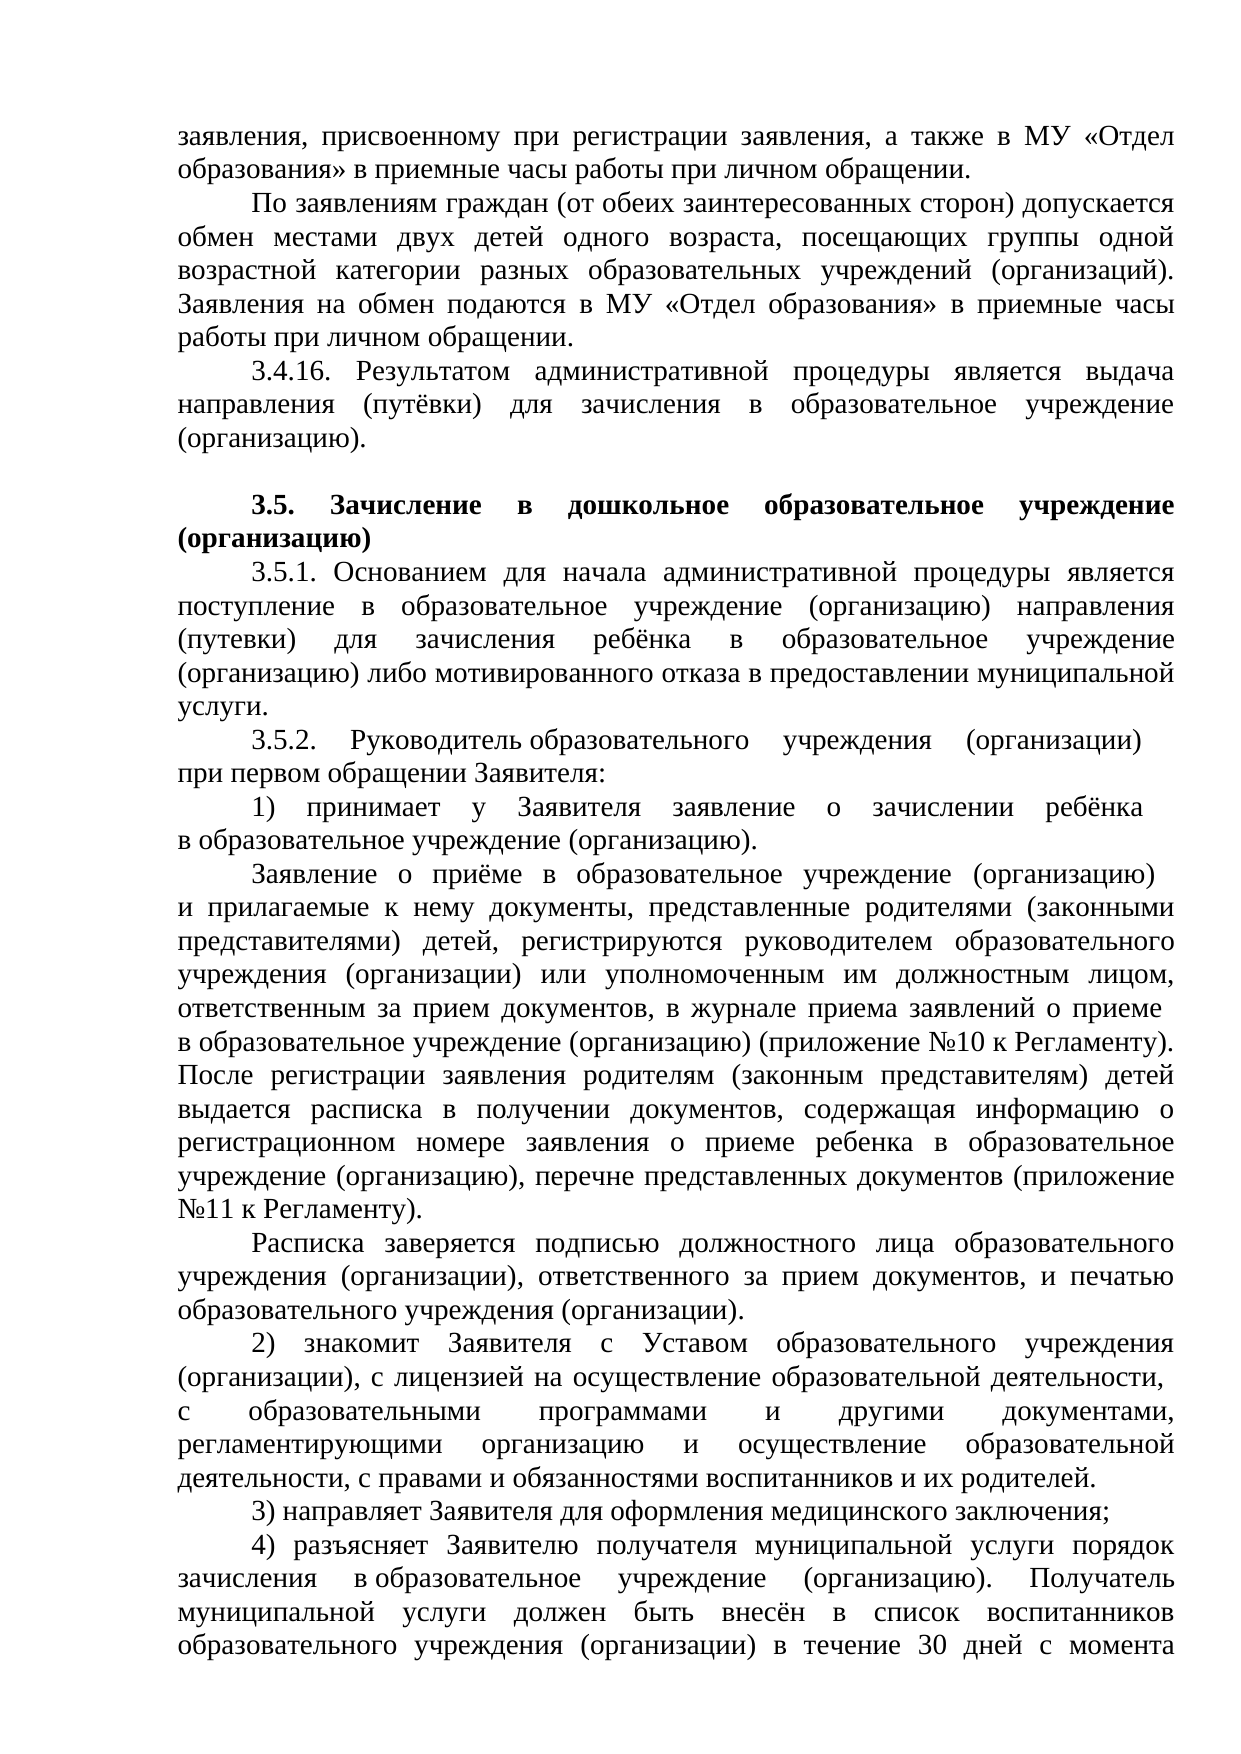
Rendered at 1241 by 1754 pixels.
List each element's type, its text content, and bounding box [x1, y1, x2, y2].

text Расписка заверяется подписью должностного лица образовательного учреждения (организации), ответственного за прием документов, и печатью образовательного учреждения (организации). [177, 1225, 1175, 1326]
text 1) принимает у Заявителя заявление о зачислении ребёнка в образовательное учреждение (организацию). [177, 789, 1175, 856]
text 2) знакомит Заявителя с Уставом образовательного учреждения (организации), с лицензией на осуществление образовательной деятельности, с образовательными программами и другими документами, регламентирующими организацию и осуществление образовательной деятельности, с правами и обязанностями воспитанников и их родителей. [177, 1326, 1175, 1493]
text 3.5. Зачисление в дошкольное образовательное учреждение (организацию) [177, 487, 1175, 554]
text 3.5.1. Основанием для начала административной процедуры является поступление в образовательное учреждение (организацию) направления (путевки) для зачисления ребёнка в образовательное учреждение (организацию) либо мотивированного отказа в предоставлении муниципальной услуги. [177, 554, 1175, 722]
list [177, 118, 1175, 185]
text 3.5.2. Руководитель образовательного учреждения (организации) при первом обращении Заявителя: [177, 722, 1175, 789]
list По заявлениям граждан (от обеих заинтересованных сторон) допускается обмен местами двух детей одного возраста, посещающих группы одной возрастной категории разных образовательных учреждений (организаций). Заявления на обмен подаются в МУ «Отдел образования» в приемные часы работы при личном обращении. [177, 185, 1175, 353]
text Заявление о приёме в образовательное учреждение (организацию) и прилагаемые к нему документы, представленные родителями (законными представителями) детей, регистрируются руководителем образовательного учреждения (организации) или уполномоченным им должностным лицом, ответственным за прием документов, в журнале приема заявлений о приеме в образовательное учреждение (организацию) (приложение №10 к Регламенту). После регистрации заявления родителям (законным представителям) детей выдается расписка в получении документов, содержащая информацию о регистрационном номере заявления о приеме ребенка в образовательное учреждение (организацию), перечне представленных документов (приложение №11 к Регламенту). [177, 856, 1175, 1225]
text 3) направляет Заявителя для оформления медицинского заключения; [177, 1493, 1175, 1527]
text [177, 1527, 1175, 1661]
list 3.4.16. Результатом административной процедуры является выдача направления (путёвки) для зачисления в образовательное учреждение (организацию). [177, 353, 1175, 453]
